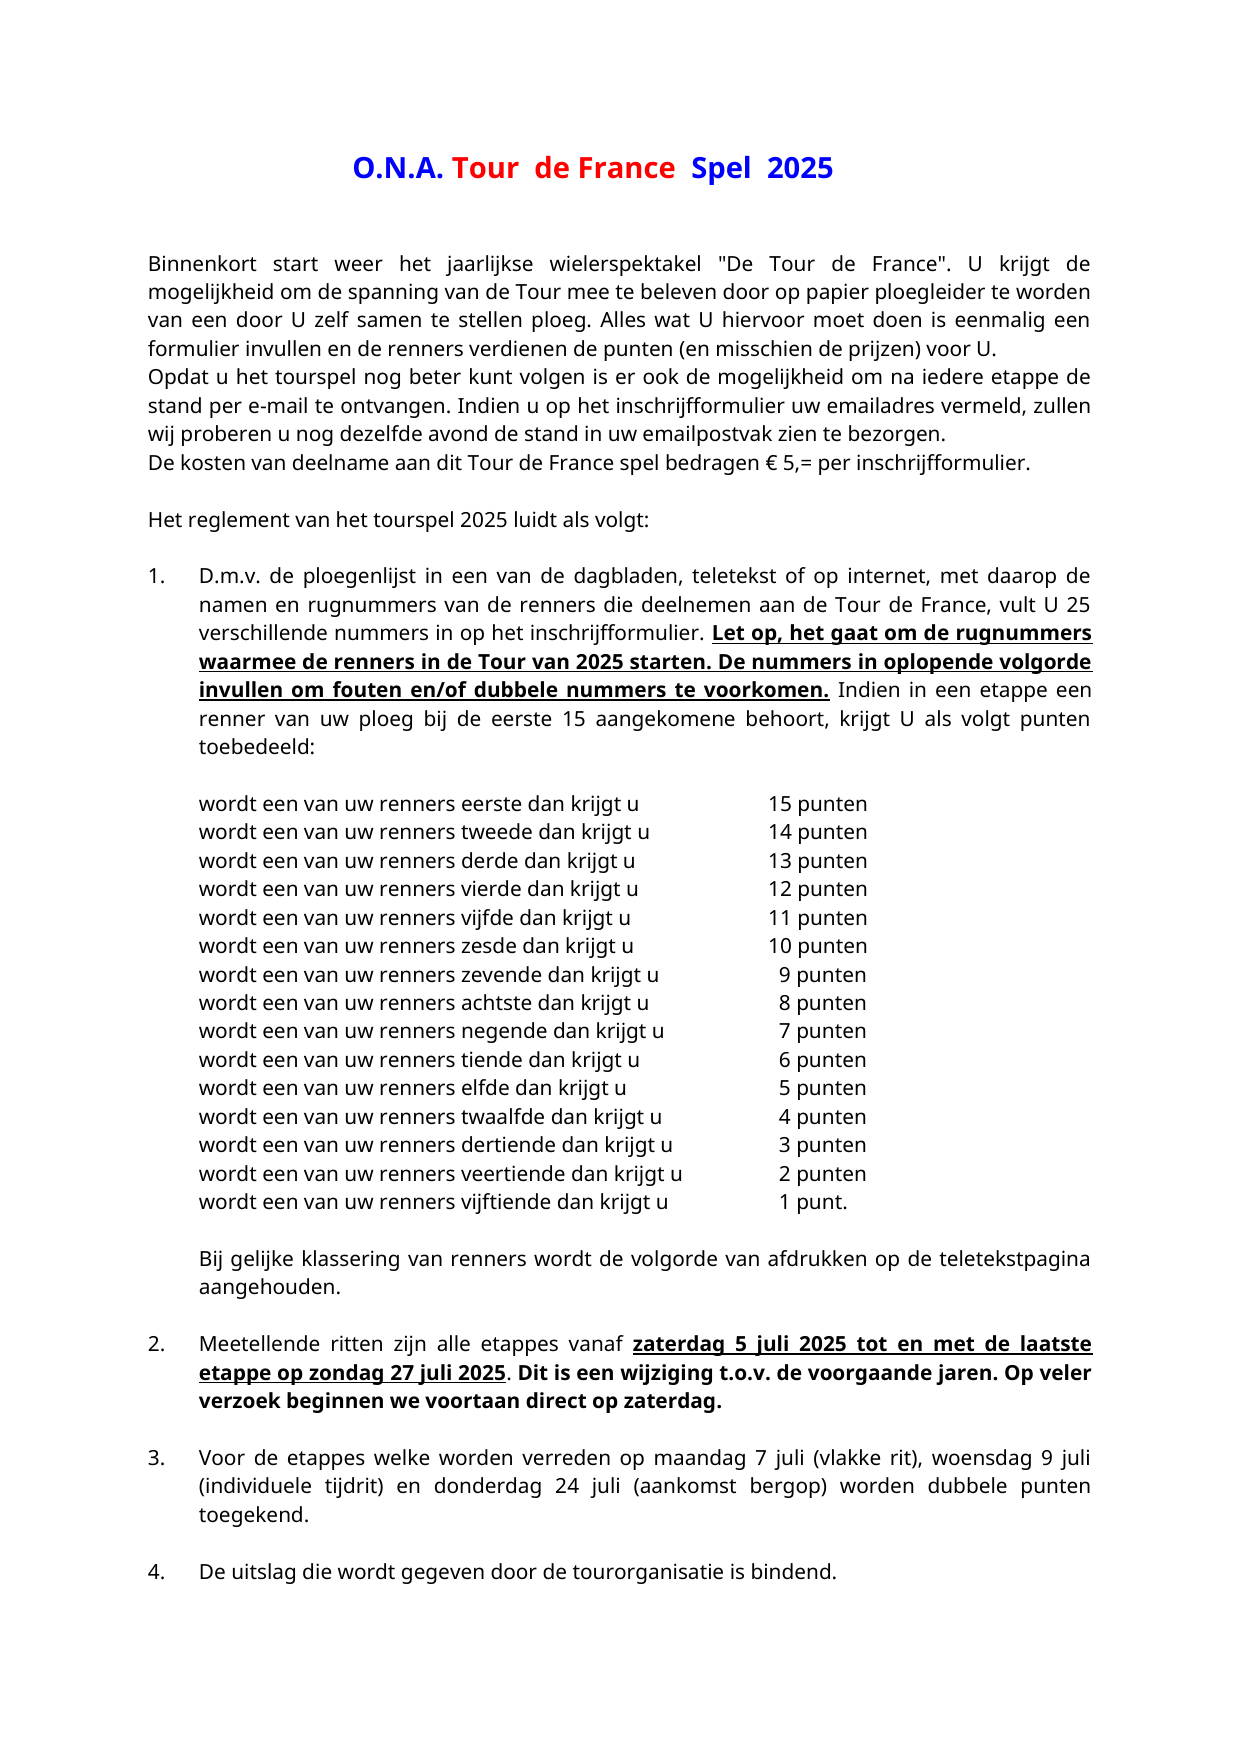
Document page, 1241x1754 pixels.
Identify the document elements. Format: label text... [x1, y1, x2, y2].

text wordt een van uw renners negende dan krijgt u 7 punten [148, 1017, 1092, 1045]
text 2. Meetellende ritten zijn alle etappes vanaf zaterdag 5 juli 2025 tot en met de laatste etappe op zondag 27 juli 2025. Dit is een wijziging t.o.v. de voorgaande jaren. Op veler verzoek beginnen we voortaan direct op zaterdag. [148, 1329, 1092, 1415]
text wordt een van uw renners vierde dan krijgt u 12 punten [148, 874, 1092, 903]
text 4. De uitslag die wordt gegeven door de tourorganisatie is bindend. [148, 1557, 1092, 1585]
text wordt een van uw renners eerste dan krijgt u 15 punten [199, 789, 1092, 817]
text wordt een van uw renners twaalfde dan krijgt u 4 punten [148, 1102, 1092, 1130]
subtitle O.N.A. Tour de France Spel 2025 [148, 148, 1092, 187]
text Bij gelijke klassering van renners wordt de volgorde van afdrukken op de teletekstpagina aangehouden. [199, 1244, 1092, 1301]
text wordt een van uw renners elfde dan krijgt u 5 punten [148, 1073, 1092, 1102]
text wordt een van uw renners derde dan krijgt u 13 punten [148, 846, 1092, 874]
text wordt een van uw renners tweede dan krijgt u 14 punten [199, 817, 1092, 846]
text Het reglement van het tourspel 2025 luidt als volgt: [148, 505, 1092, 533]
text De kosten van deelname aan dit Tour de France spel bedragen € 5,= per inschrijfformulier. [148, 448, 1092, 476]
text Binnenkort start weer het jaarlijkse wielerspektakel "De Tour de France". U krijgt de mogelijkheid om de spanning van de Tour mee te beleven door op papier ploegleider te worden van een door U zelf samen te stellen ploeg. Alles wat U hiervoor moet doen is eenmalig een formulier invullen en de renners verdienen de punten (en misschien de prijzen) voor U. [148, 249, 1092, 362]
text Opdat u het tourspel nog beter kunt volgen is er ook de mogelijkheid om na iedere etappe de stand per e-mail te ontvangen. Indien u op het inschrijfformulier uw emailadres vermeld, zullen wij proberen u nog dezelfde avond de stand in uw emailpostvak zien te bezorgen. [148, 362, 1092, 448]
text wordt een van uw renners tiende dan krijgt u 6 punten [148, 1045, 1092, 1073]
text 1. D.m.v. de ploegenlijst in een van de dagbladen, teletekst of op internet, met daarop de namen en rugnummers van de renners die deelnemen aan de Tour de France, vult U 25 verschillende nummers in op het inschrijfformulier. Let op, het gaat om de rugnummers waarmee de renners in de Tour van 2025 starten. De nummers in oplopende volgorde invullen om fouten en/of dubbele nummers te voorkomen. Indien in een etappe een renner van uw ploeg bij de eerste 15 aangekomene behoort, krijgt U als volgt punten toebedeeld: [148, 562, 1092, 761]
text wordt een van uw renners zesde dan krijgt u 10 punten [148, 931, 1092, 960]
text wordt een van uw renners veertiende dan krijgt u 2 punten [148, 1159, 1092, 1187]
text wordt een van uw renners vijftiende dan krijgt u 1 punt. [148, 1187, 1092, 1216]
text wordt een van uw renners zevende dan krijgt u 9 punten [148, 960, 1092, 988]
text wordt een van uw renners achtste dan krijgt u 8 punten [148, 988, 1092, 1017]
text wordt een van uw renners vijfde dan krijgt u 11 punten [148, 903, 1092, 931]
text wordt een van uw renners dertiende dan krijgt u 3 punten [148, 1130, 1092, 1159]
text 3. Voor de etappes welke worden verreden op maandag 7 juli (vlakke rit), woensdag 9 juli (individuele tijdrit) en donderdag 24 juli (aankomst bergop) worden dubbele punten toegekend. [148, 1443, 1092, 1528]
